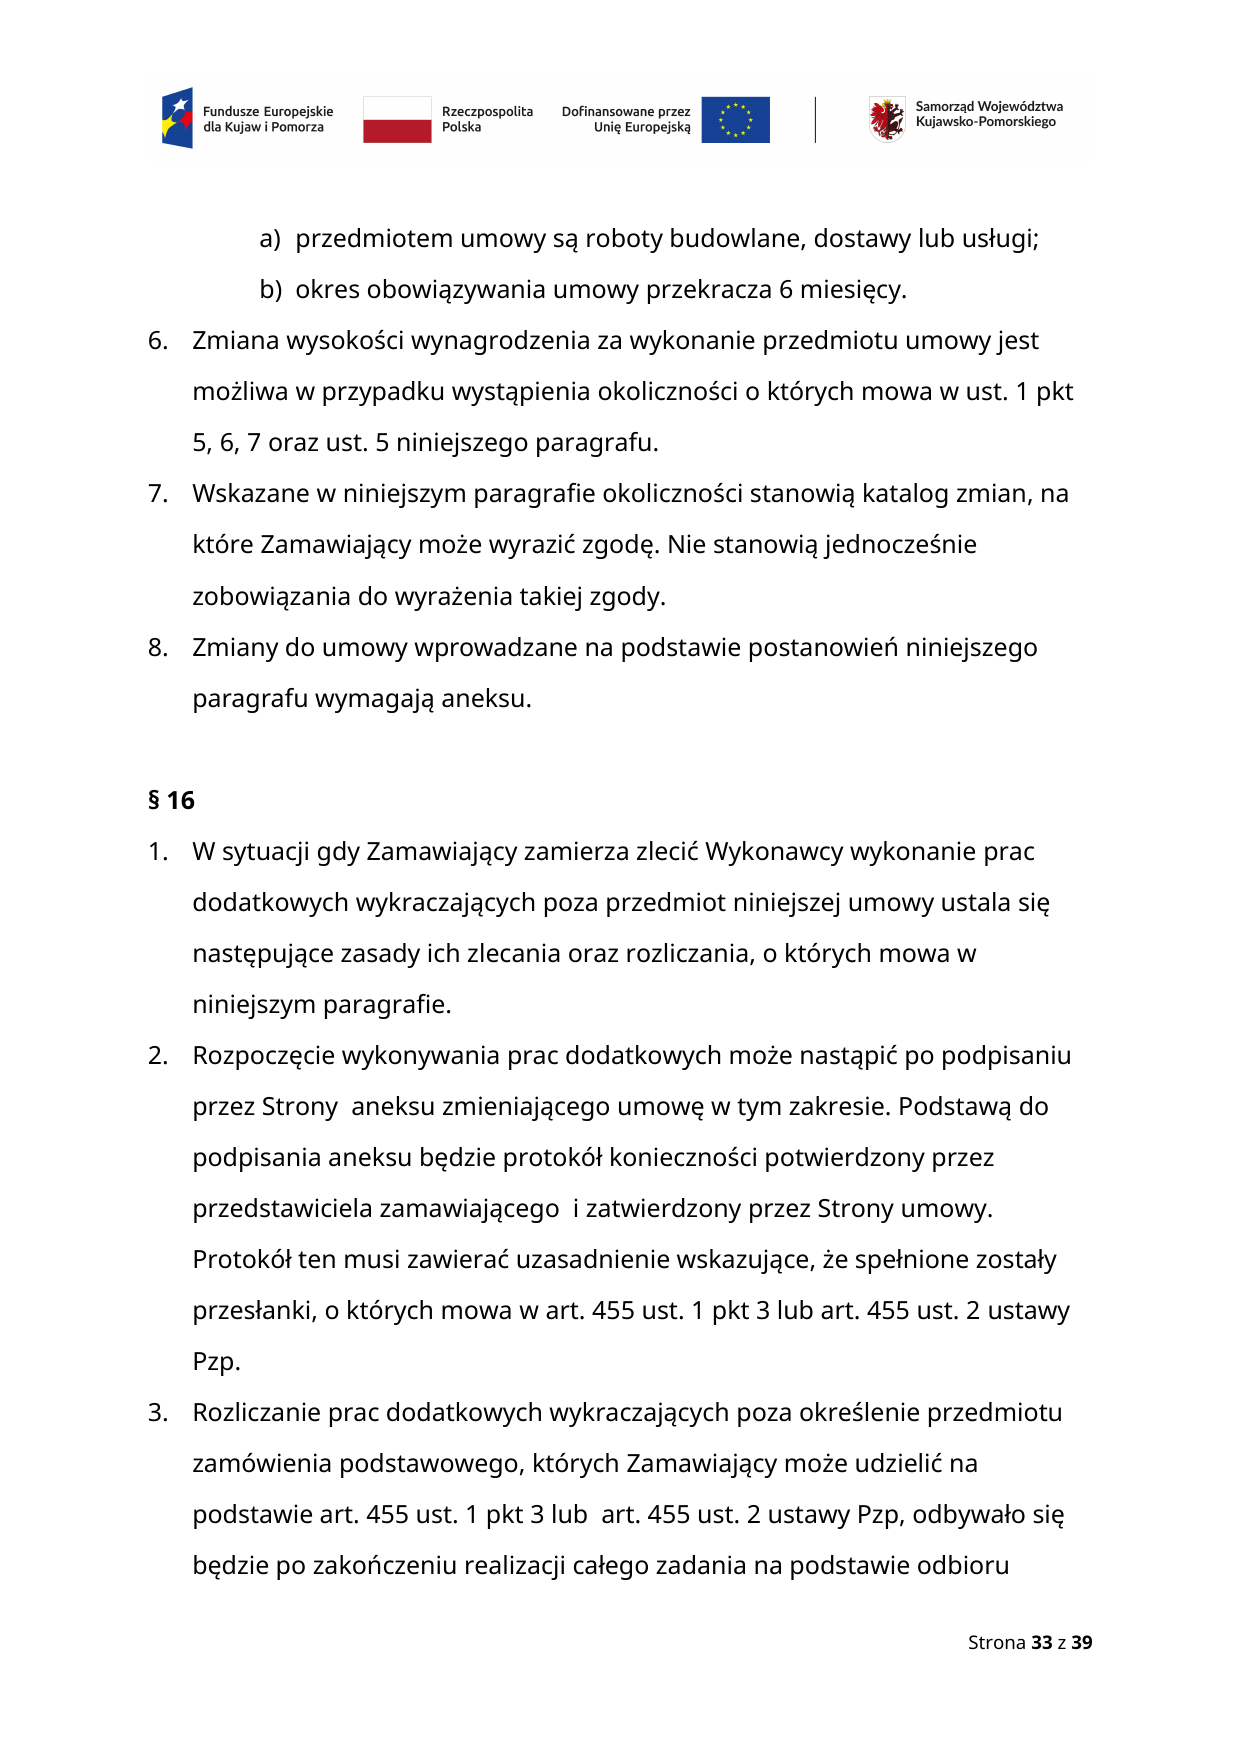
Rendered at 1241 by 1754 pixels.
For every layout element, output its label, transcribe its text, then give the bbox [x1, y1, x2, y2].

picture [147, 73, 1093, 164]
text a) przedmiotem umowy są roboty budowlane, dostawy lub usługi; [259, 221, 1093, 255]
text b) okres obowiązywania umowy przekracza 6 miesięcy. [259, 272, 1093, 306]
list Wskazane w niniejszym paragrafie okoliczności stanowią katalog zmian, na które Zamawiający może wyrazić zgodę. Nie stanowią jednocześnie zobowiązania do wyrażenia takiej zgody. [148, 476, 1093, 612]
list Zmiany do umowy wprowadzane na podstawie postanowień niniejszego paragrafu wymagają aneksu. [148, 629, 1093, 714]
text § 16 [148, 782, 1093, 816]
list W sytuacji gdy Zamawiający zamierza zlecić Wykonawcy wykonanie prac dodatkowych wykraczających poza przedmiot niniejszej umowy ustala się następujące zasady ich zlecania oraz rozliczania, o których mowa w niniejszym paragrafie. [148, 833, 1093, 1021]
list Zmiana wysokości wynagrodzenia za wykonanie przedmiotu umowy jest możliwa w przypadku wystąpienia okoliczności o których mowa w ust. 1 pkt 5, 6, 7 oraz ust. 5 niniejszego paragrafu. [148, 323, 1093, 459]
list Rozpoczęcie wykonywania prac dodatkowych może nastąpić po podpisaniu przez Strony aneksu zmieniającego umowę w tym zakresie. Podstawą do podpisania aneksu będzie protokół konieczności potwierdzony przez przedstawiciela zamawiającego i zatwierdzony przez Strony umowy. Protokół ten musi zawierać uzasadnienie wskazujące, że spełnione zostały przesłanki, o których mowa w art. 455 ust. 1 pkt 3 lub art. 455 ust. 2 ustawy Pzp. [148, 1038, 1093, 1378]
